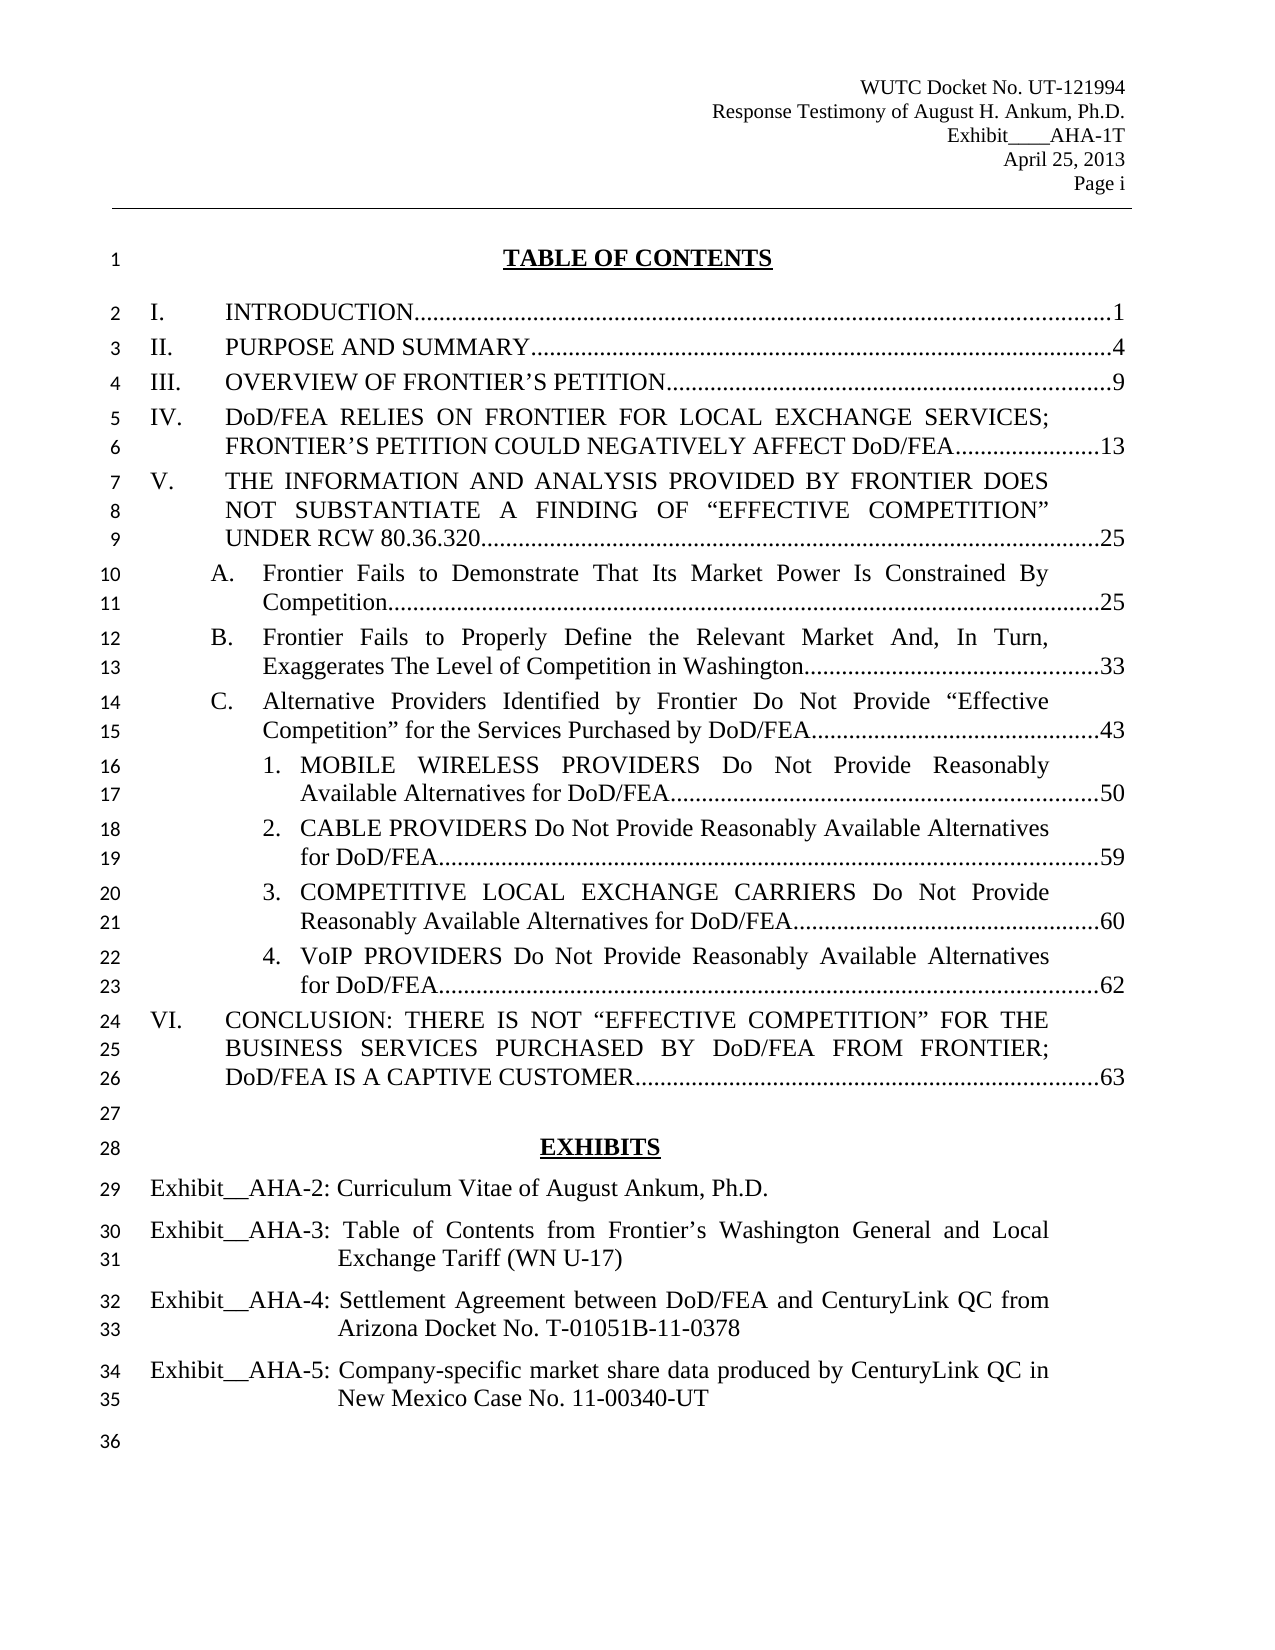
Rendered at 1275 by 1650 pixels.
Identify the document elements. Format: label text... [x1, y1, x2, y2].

text II. PURPOSE AND SUMMARY 4 [150, 332, 1050, 361]
text B. Frontier Fails to Properly Define the Relevant Market And, In Turn, Exaggerates The Level of Competition in Washington 33 [210, 622, 1050, 680]
text Exhibit__AHA-2: Curriculum Vitae of August Ankum, Ph.D. [150, 1173, 1050, 1202]
text I. INTRODUCTION 1 [150, 297, 1050, 326]
text VI. CONCLUSION: THERE IS NOT “EFFECTIVE COMPETITION” FOR THE BUSINESS SERVICES PURCHASED BY DoD/FEA FROM FRONTIER; DoD/FEA IS A CAPTIVE CUSTOMER 63 [150, 1005, 1050, 1091]
text IV. DoD/FEA RELIES ON FRONTIER FOR LOCAL EXCHANGE SERVICES; FRONTIER’S PETITION COULD NEGATIVELY AFFECT DoD/FEA 13 [150, 402, 1050, 460]
text 1. MOBILE WIRELESS PROVIDERS Do Not Provide Reasonably Available Alternatives for DoD/FEA 50 [262, 750, 1050, 807]
text 2. CABLE PROVIDERS Do Not Provide Reasonably Available Alternatives for DoD/FEA 59 [262, 813, 1050, 871]
text 4. VoIP PROVIDERS Do Not Provide Reasonably Available Alternatives for DoD/FEA 62 [262, 941, 1050, 998]
text 3. COMPETITIVE LOCAL EXCHANGE CARRIERS Do Not Provide Reasonably Available Alternatives for DoD/FEA 60 [262, 877, 1050, 935]
text C. Alternative Providers Identified by Frontier Do Not Provide “Effective Competition” for the Services Purchased by DoD/FEA 43 [210, 686, 1050, 743]
text III. OVERVIEW OF FRONTIER’S PETITION 9 [150, 367, 1050, 396]
text V. THE INFORMATION AND ANALYSIS PROVIDED BY FRONTIER DOES NOT SUBSTANTIATE A FINDING OF “EFFECTIVE COMPETITION” UNDER RCW 80.36.320 25 [150, 466, 1050, 552]
text Exhibit__AHA-5: Company-specific market share data produced by CenturyLink QC in New Mexico Case No. 11-00340-UT [150, 1355, 1050, 1412]
text Exhibit__AHA-4: Settlement Agreement between DoD/FEA and CenturyLink QC from Arizona Docket No. T-01051B-11-0378 [150, 1285, 1050, 1342]
text EXHIBITS [150, 1132, 1050, 1161]
text Exhibit__AHA-3: Table of Contents from Frontier’s Washington General and Local Exchange Tariff (WN U-17) [150, 1215, 1050, 1272]
text TABLE OF CONTENTS [150, 243, 1125, 272]
text A. Frontier Fails to Demonstrate That Its Market Power Is Constrained By Competition 25 [210, 558, 1050, 616]
